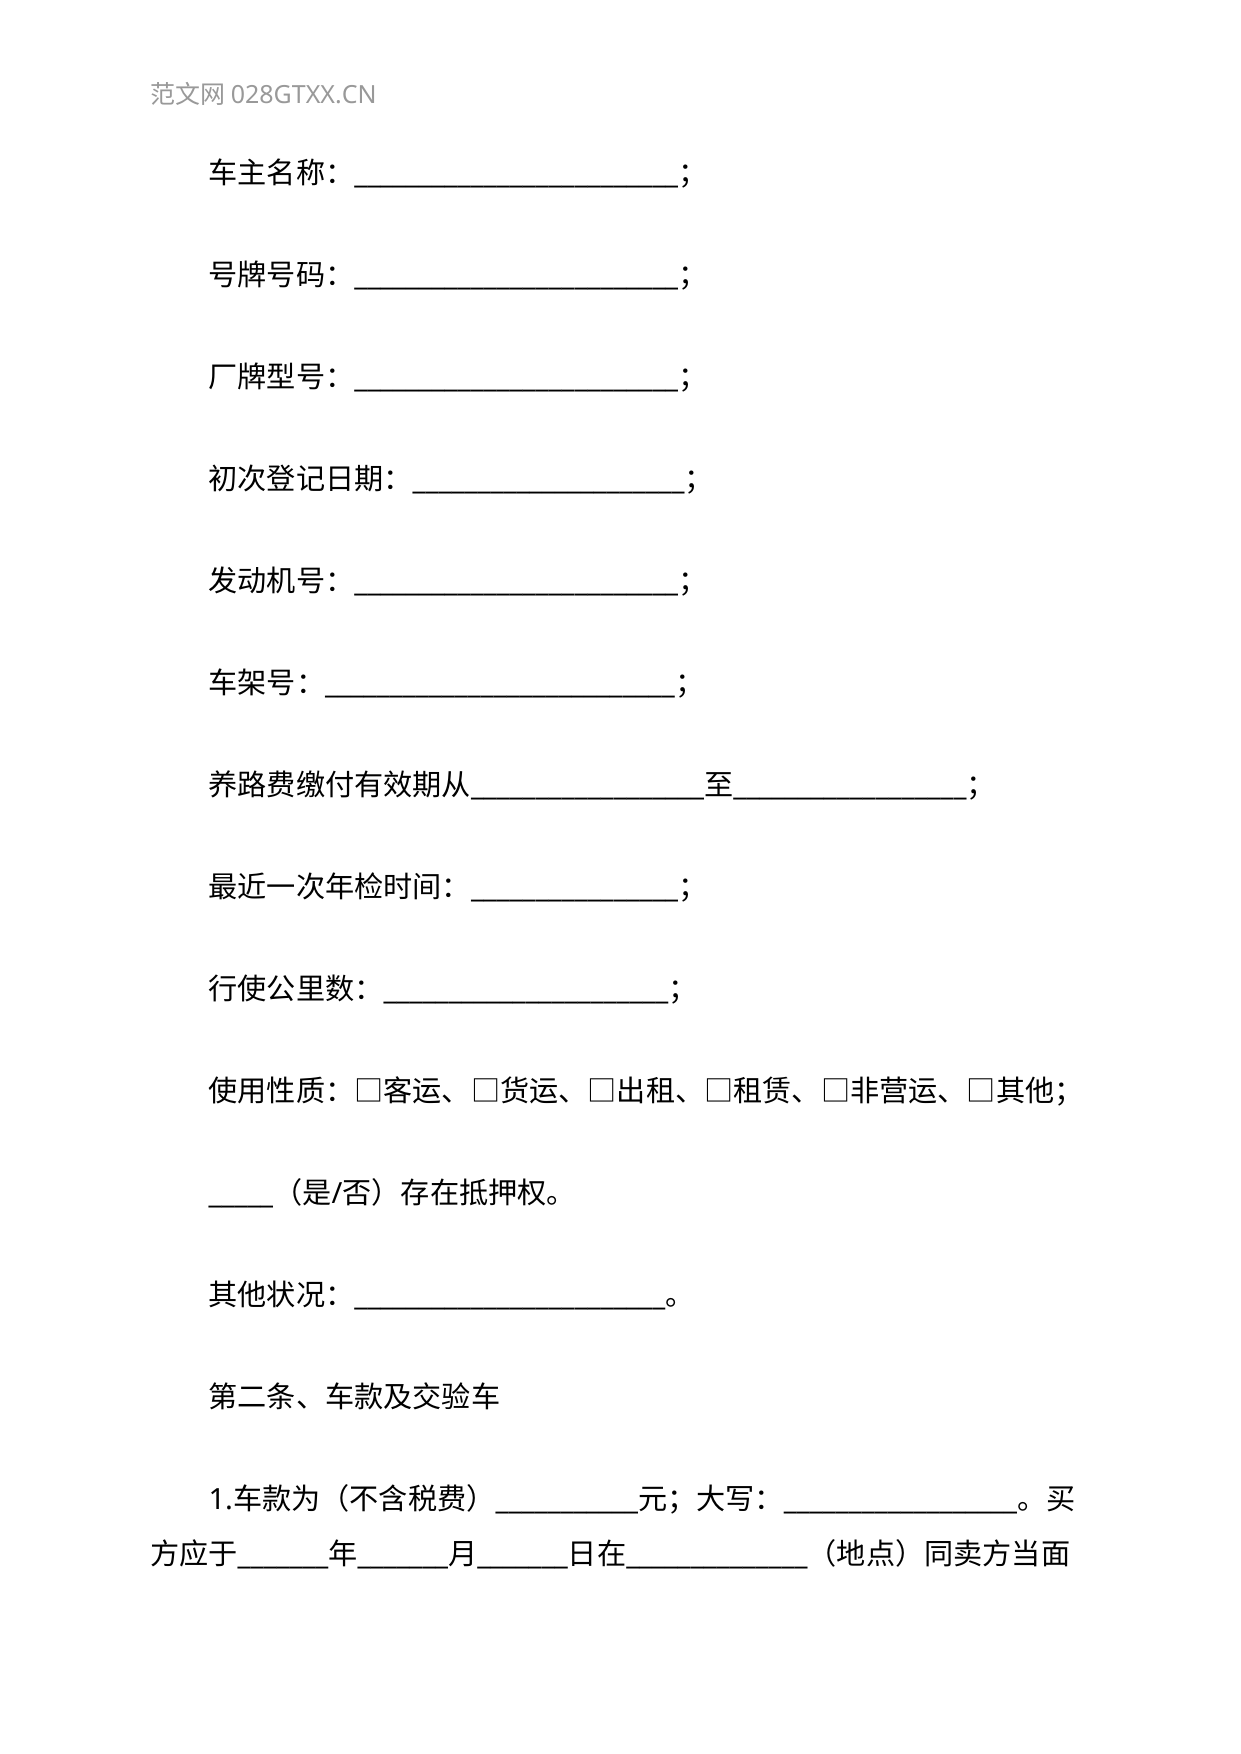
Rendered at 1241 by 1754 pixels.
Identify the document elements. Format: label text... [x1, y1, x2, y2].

text 车主名称：_________________________； [150, 150, 1090, 192]
text 第二条、车款及交验车 [150, 1373, 1090, 1416]
text 行使公里数：______________________； [150, 966, 1090, 1008]
text 发动机号：_________________________； [150, 558, 1090, 600]
text 号牌号码：_________________________； [150, 252, 1090, 294]
text 其他状况：________________________。 [150, 1272, 1090, 1314]
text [150, 1475, 1090, 1573]
text 初次登记日期：_____________________； [150, 456, 1090, 498]
text 使用性质：□客运、□货运、□出租、□租赁、□非营运、□其他； [150, 1068, 1090, 1110]
text 厂牌型号：_________________________； [150, 354, 1090, 396]
text 车架号：___________________________； [150, 660, 1090, 702]
text 养路费缴付有效期从__________________至__________________； [150, 762, 1090, 804]
text _____（是/否）存在抵押权。 [150, 1169, 1090, 1212]
text 最近一次年检时间：________________； [150, 864, 1090, 906]
